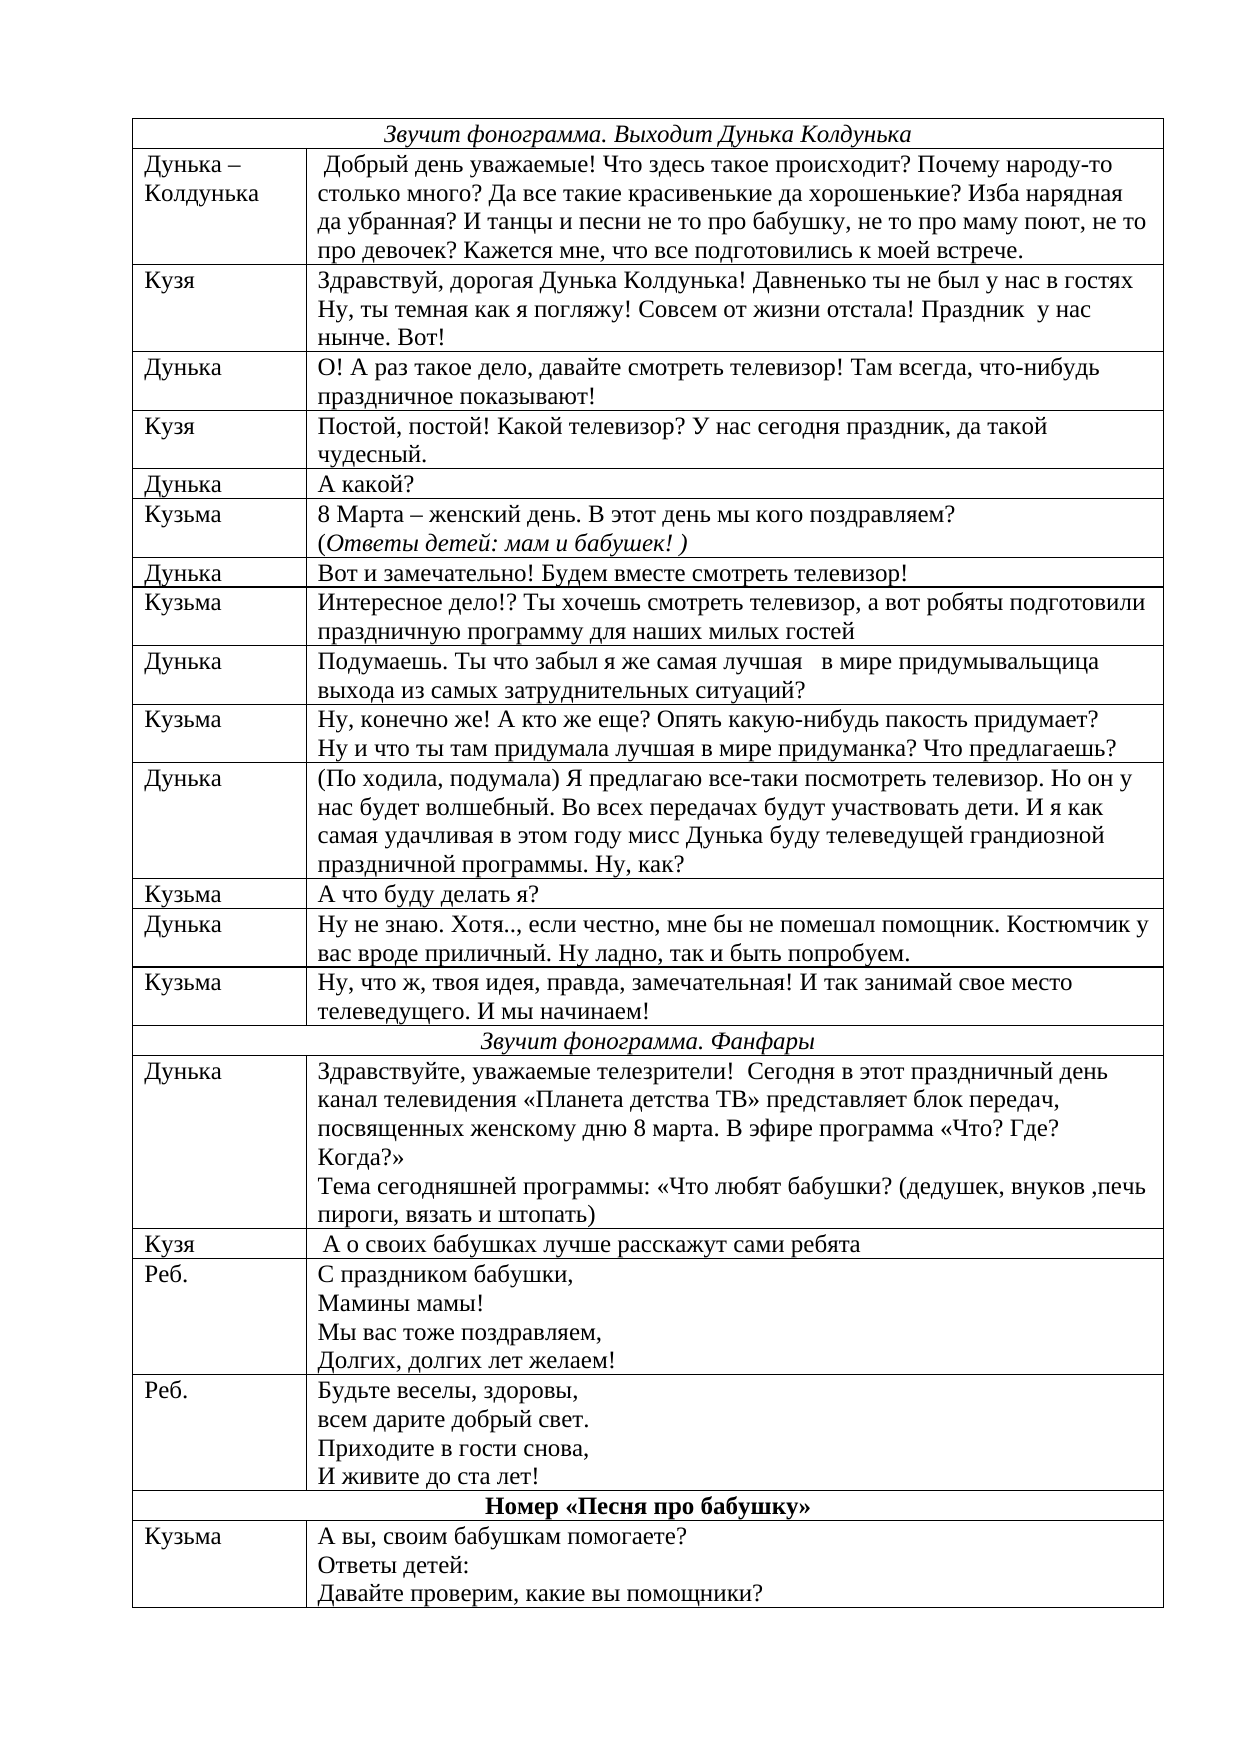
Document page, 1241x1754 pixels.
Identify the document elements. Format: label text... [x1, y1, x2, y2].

table_cell С праздником бабушки, Мамины мамы! Мы вас тоже поздравляем, Долгих, долгих лет желаем! [307, 1259, 1163, 1374]
table_cell Добрый день уважаемые! Что здесь такое происходит? Почему народу-то столько много? Да все такие красивенькие да хорошенькие? Изба нарядная да убранная? И танцы и песни не то про бабушку, не то про маму поют, не то про девочек? Кажется мне, что все подготовились к моей встрече. [307, 149, 1163, 264]
table_cell Будьте веселы, здоровы, всем дарите добрый свет. Приходите в гости снова, И живите до ста лет! [307, 1375, 1163, 1490]
table_cell Звучит фонограмма. Фанфары [133, 1026, 1163, 1055]
table_cell Кузьма [133, 499, 306, 557]
table_cell Дунька [133, 558, 306, 586]
table_cell Кузьма [133, 705, 306, 762]
table_cell Дунька [133, 1056, 306, 1228]
table_cell А что буду делать я? [307, 879, 1163, 908]
table_cell Кузьма [133, 879, 306, 908]
table_cell Кузьма [133, 968, 306, 1025]
table_cell Интересное дело!? Ты хочешь смотреть телевизор, а вот робяты подготовили праздничную программу для наших милых гостей [307, 588, 1163, 645]
table_cell Кузя [133, 265, 306, 351]
table_cell Постой, постой! Какой телевизор? У нас сегодня праздник, да такой чудесный. [307, 411, 1163, 468]
table_cell Ну, что ж, твоя идея, правда, замечательная! И так занимай свое место телеведущего. И мы начинаем! [307, 968, 1163, 1025]
table_cell А какой? [307, 469, 1163, 498]
table_cell Кузя [133, 1229, 306, 1258]
table_cell Ну не знаю. Хотя.., если честно, мне бы не помешал помощник. Костюмчик у вас вроде приличный. Ну ладно, так и быть попробуем. [307, 909, 1163, 966]
table_cell Кузя [133, 411, 306, 468]
table_cell О! А раз такое дело, давайте смотреть телевизор! Там всегда, что-нибудь праздничное показывают! [307, 352, 1163, 410]
table_cell Дунька – Колдунька [133, 149, 306, 264]
table_cell 8 Марта – женский день. В этот день мы кого поздравляем? (Ответы детей: мам и бабушек! ) [307, 499, 1163, 557]
table_cell Здравствуй, дорогая Дунька Колдунька! Давненько ты не был у нас в гостях Ну, ты темная как я погляжу! Совсем от жизни отстала! Праздник у нас нынче. Вот! [307, 265, 1163, 351]
table_cell Дунька [133, 909, 306, 966]
table_cell Дунька [133, 646, 306, 703]
table_cell Реб. [133, 1375, 306, 1490]
table_cell Звучит фонограмма. Выходит Дунька Колдунька [133, 119, 1163, 148]
table_cell Здравствуйте, уважаемые телезрители! Сегодня в этот праздничный день канал телевидения «Планета детства ТВ» представляет блок передач, посвященных женскому дню 8 марта. В эфире программа «Что? Где? Когда?» Тема сегодняшней программы: «Что любят бабушки? (дедушек, внуков ,печь пироги, вязать и штопать) [307, 1056, 1163, 1228]
table_cell А о своих бабушках лучше расскажут сами ребята [307, 1229, 1163, 1258]
table_cell Подумаешь. Ты что забыл я же самая лучшая в мире придумывальщица выхода из самых затруднительных ситуаций? [307, 646, 1163, 703]
table_cell Ну, конечно же! А кто же еще? Опять какую-нибудь пакость придумает? Ну и что ты там придумала лучшая в мире придуманка? Что предлагаешь? [307, 705, 1163, 762]
table_cell Дунька [133, 352, 306, 410]
table_cell Номер «Песня про бабушку» [133, 1491, 1163, 1520]
table_cell А вы, своим бабушкам помогаете? Ответы детей: Давайте проверим, какие вы помощники? [307, 1521, 1163, 1607]
table_cell Кузьма [133, 1521, 306, 1607]
table_cell Вот и замечательно! Будем вместе смотреть телевизор! [307, 558, 1163, 586]
table_cell (По ходила, подумала) Я предлагаю все-таки посмотреть телевизор. Но он у нас будет волшебный. Во всех передачах будут участвовать дети. И я как самая удачливая в этом году мисс Дунька буду телеведущей грандиозной праздничной программы. Ну, как? [307, 763, 1163, 878]
table_cell Дунька [133, 469, 306, 498]
table_cell Кузьма [133, 588, 306, 645]
table_cell Дунька [133, 763, 306, 878]
table_cell Реб. [133, 1259, 306, 1374]
